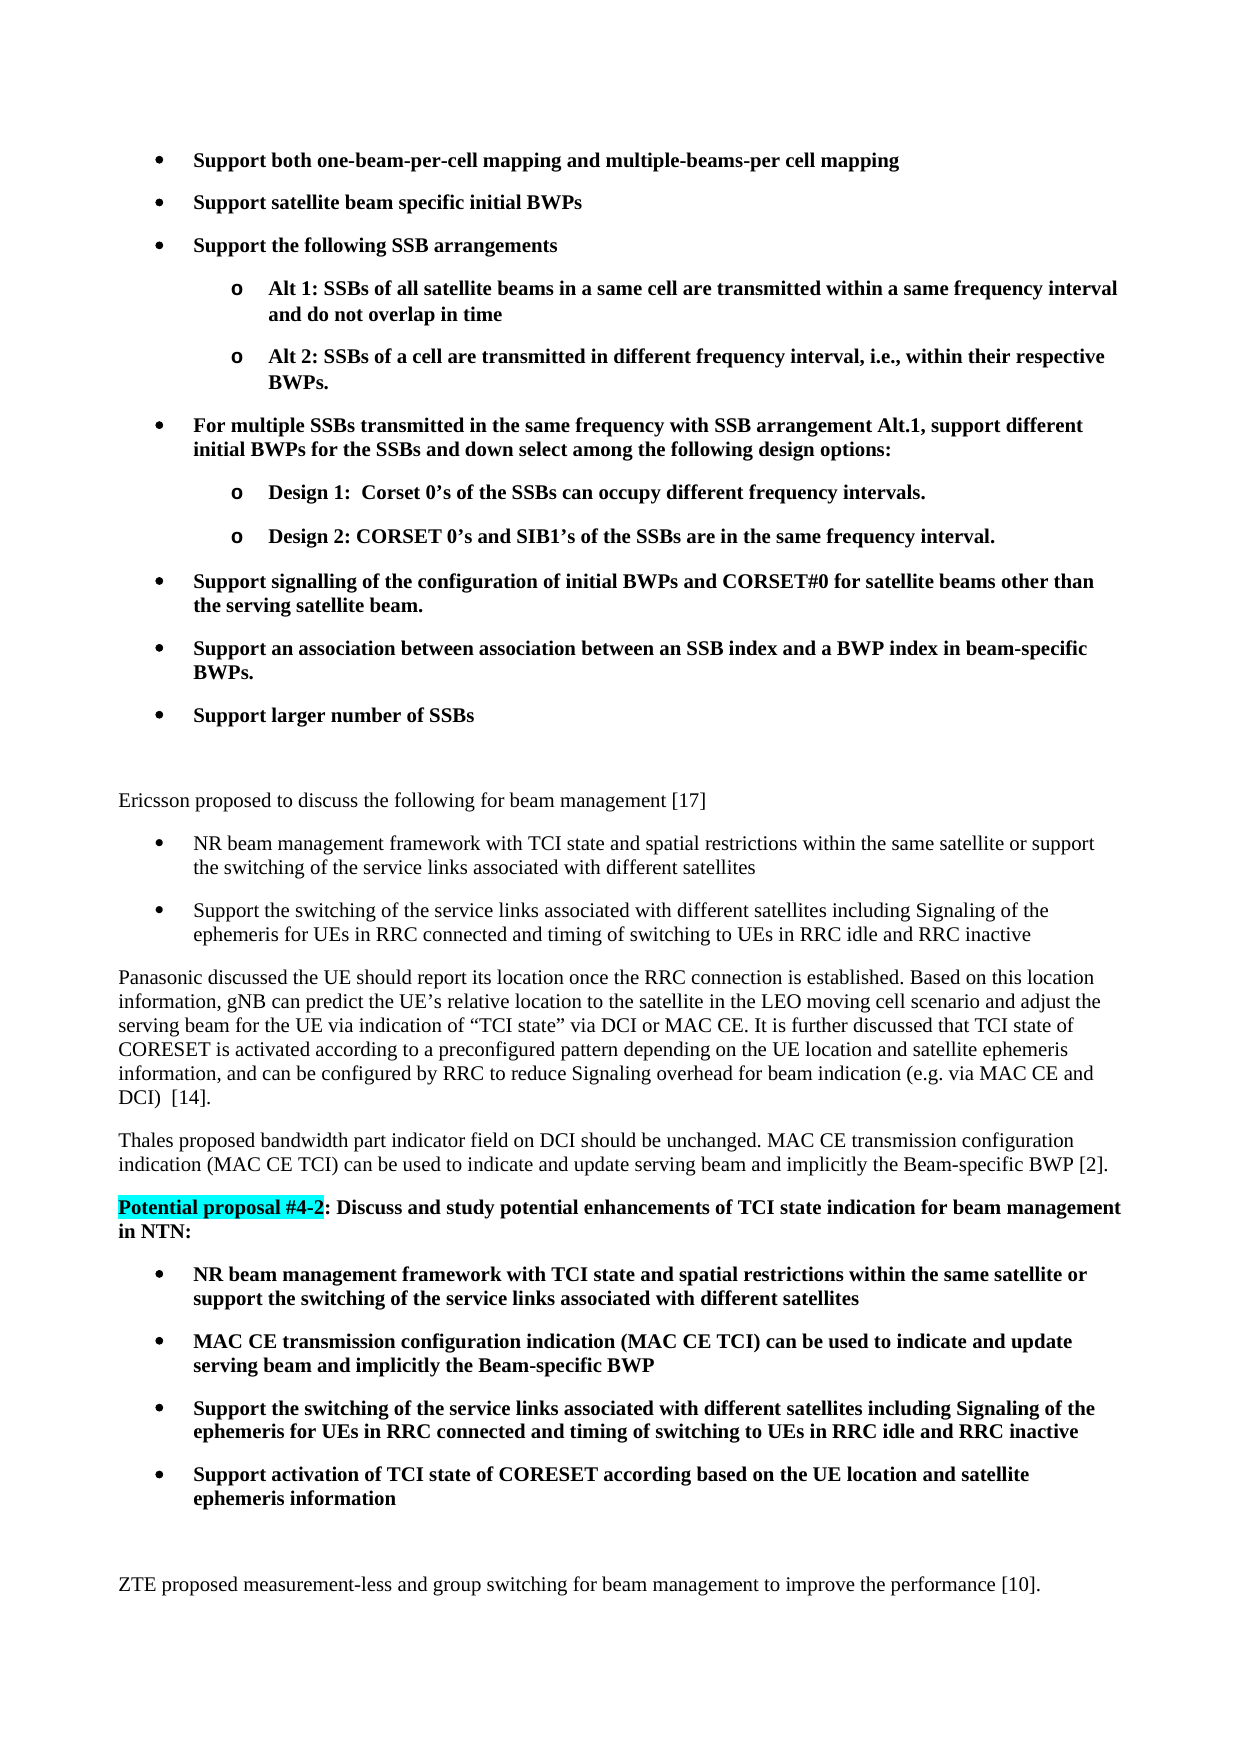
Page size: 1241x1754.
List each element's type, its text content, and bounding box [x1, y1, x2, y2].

list Alt 1: SSBs of all satellite beams in a same cell are transmitted within a same frequency interval and do not overlap in time [231, 276, 1122, 326]
list Support satellite beam specific initial BWPs [156, 190, 1122, 214]
list For multiple SSBs transmitted in the same frequency with SSB arrangement Alt.1, support different initial BWPs for the SSBs and down select among the following design options: [156, 413, 1122, 461]
list Support both one-beam-per-cell mapping and multiple-beams-per cell mapping [156, 147, 1122, 172]
list Support larger number of SSBs [156, 703, 1122, 727]
list Support signalling of the configuration of initial BWPs and CORSET#0 for satellite beams other than the serving satellite beam. [156, 569, 1122, 617]
list MAC CE transmission configuration indication (MAC CE TCI) can be used to indicate and update serving beam and implicitly the Beam-specific BWP [156, 1328, 1122, 1377]
text Potential proposal #4-2: Discuss and study potential enhancements of TCI state indication for beam management in NTN: [118, 1195, 1122, 1243]
list NR beam management framework with TCI state and spatial restrictions within the same satellite or support the switching of the service links associated with different satellites [156, 831, 1122, 879]
text Panasonic discussed the UE should report its location once the RRC connection is established. Based on this location information, gNB can predict the UE’s relative location to the satellite in the LEO moving cell scenario and adjust the serving beam for the UE via indication of “TCI state” via DCI or MAC CE. It is further discussed that TCI state of CORESET is activated according to a preconfigured pattern depending on the UE location and satellite ephemeris information, and can be configured by RRC to reduce Signaling overhead for beam indication (e.g. via MAC CE and DCI) [14]. [118, 965, 1122, 1109]
list Design 2: CORSET 0’s and SIB1’s of the SSBs are in the same frequency interval. [231, 524, 1122, 550]
list Support the following SSB arrangements [156, 233, 1122, 257]
list Alt 2: SSBs of a cell are transmitted in different frequency interval, i.e., within their respective BWPs. [231, 344, 1122, 394]
text ZTE proposed measurement-less and group switching for beam management to improve the performance [10]. [118, 1572, 1122, 1596]
list NR beam management framework with TCI state and spatial restrictions within the same satellite or support the switching of the service links associated with different satellites [156, 1262, 1122, 1310]
text Ericsson proposed to discuss the following for beam management [17] [118, 788, 1122, 812]
text Thales proposed bandwidth part indicator field on DCI should be unchanged. MAC CE transmission configuration indication (MAC CE TCI) can be used to indicate and update serving beam and implicitly the Beam-specific BWP [2]. [118, 1128, 1122, 1176]
list Support the switching of the service links associated with different satellites including Signaling of the ephemeris for UEs in RRC connected and timing of switching to UEs in RRC idle and RRC inactive [156, 898, 1122, 946]
list Support an association between association between an SSB index and a BWP index in beam-specific BWPs. [156, 636, 1122, 684]
list Support activation of TCI state of CORESET according based on the UE location and satellite ephemeris information [156, 1462, 1122, 1510]
list Design 1: Corset 0’s of the SSBs can occupy different frequency intervals. [231, 480, 1122, 506]
list Support the switching of the service links associated with different satellites including Signaling of the ephemeris for UEs in RRC connected and timing of switching to UEs in RRC idle and RRC inactive [156, 1395, 1122, 1443]
